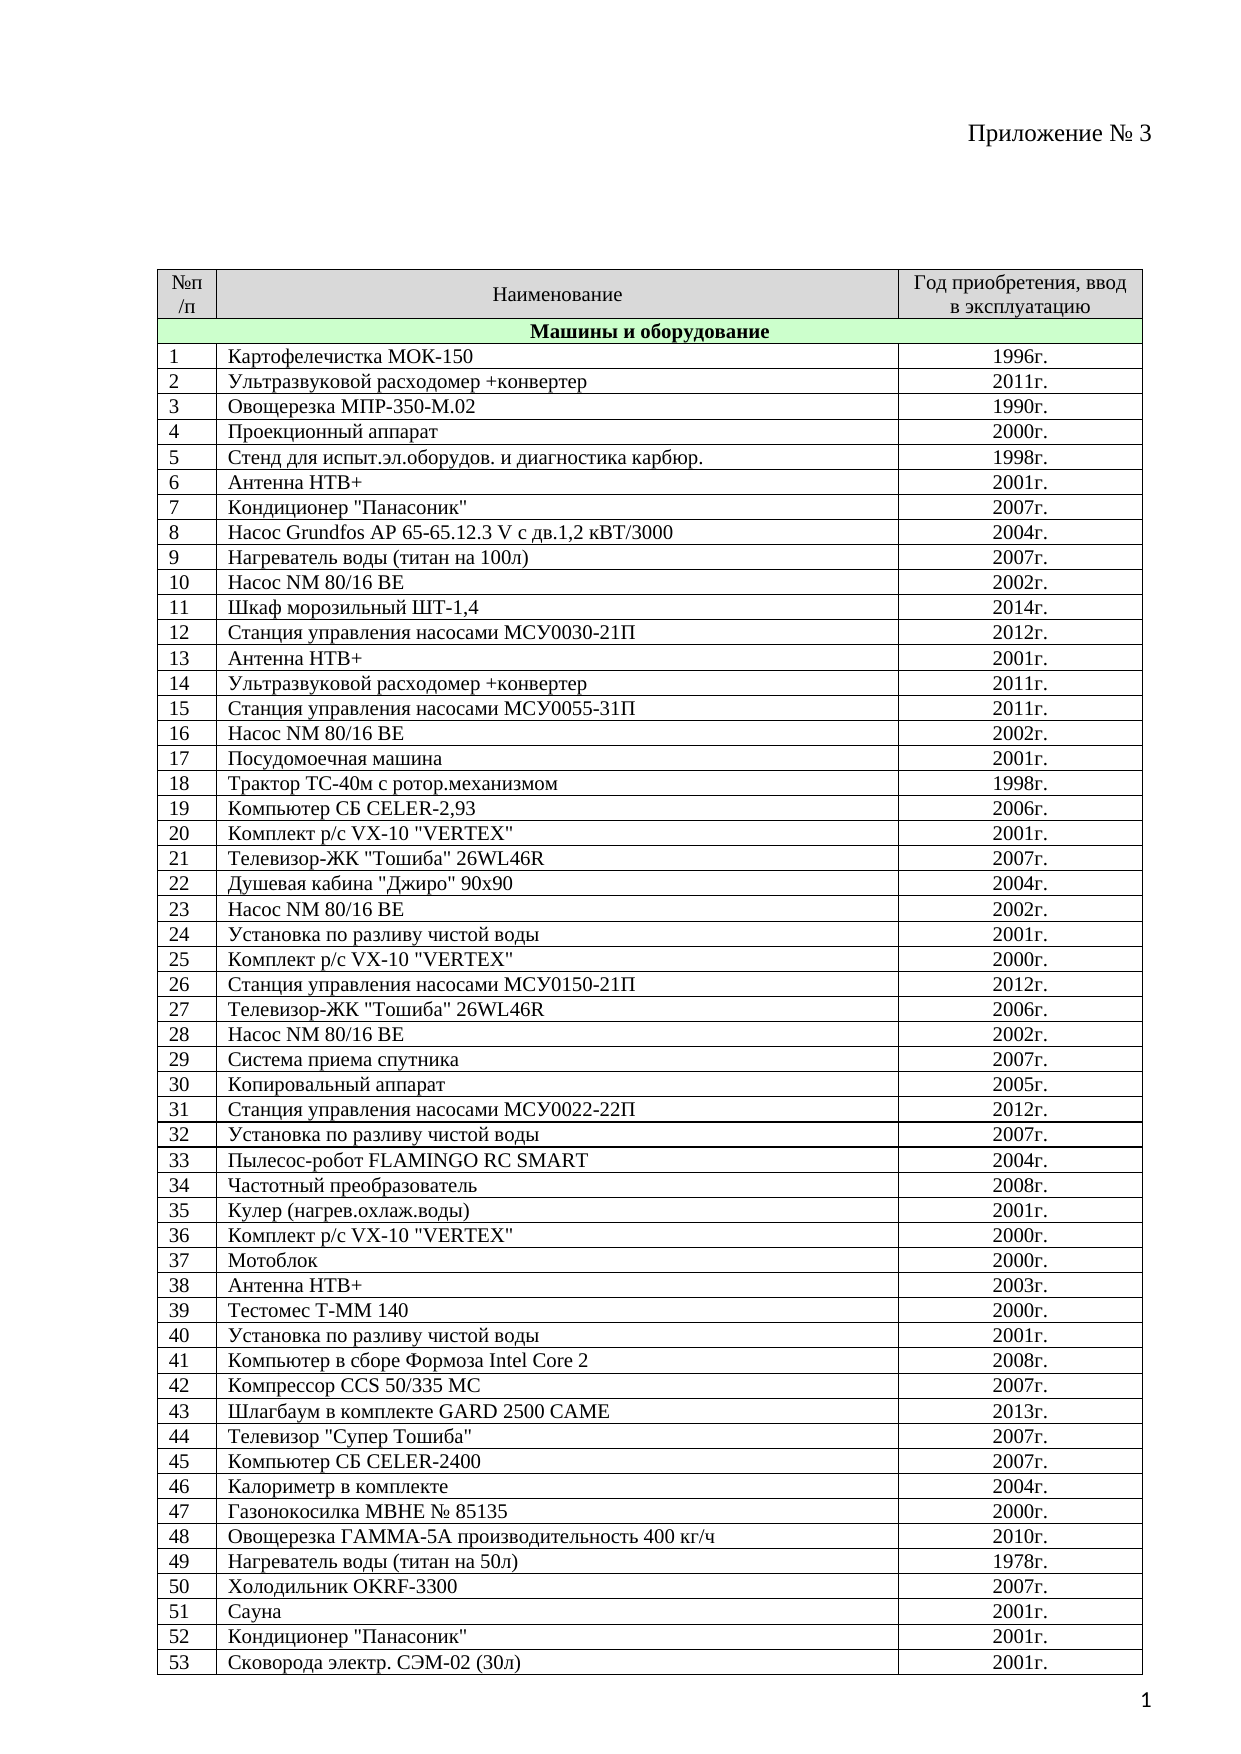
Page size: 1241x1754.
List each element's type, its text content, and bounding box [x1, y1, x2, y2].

table_cell 1990г. [899, 394, 1142, 418]
table_cell 2011г. [899, 369, 1142, 393]
table_cell Проекционный аппарат [217, 420, 898, 443]
table_cell 2001г. [899, 746, 1142, 770]
table_cell 2004г. [899, 1148, 1142, 1172]
table_cell 2006г. [899, 796, 1142, 820]
table_cell 2004г. [899, 871, 1142, 895]
table_cell Нагреватель воды (титан на 50л) [217, 1549, 898, 1573]
table_cell Комплект р/с VX-10 "VERTEX" [217, 1223, 898, 1247]
table_cell Мотоблок [217, 1248, 898, 1272]
table_cell 23 [158, 896, 216, 921]
table_cell 2000г. [899, 1223, 1142, 1247]
table_cell Сковорода электр. СЭМ-02 (30л) [217, 1650, 898, 1674]
table_cell 37 [158, 1248, 216, 1272]
table_cell 42 [158, 1374, 216, 1397]
table_cell Ультразвуковой расходомер +конвертер [217, 671, 898, 694]
table_cell 12 [158, 620, 216, 644]
table_cell 36 [158, 1223, 216, 1247]
table_cell Компрессор ССS 50/335 МС [217, 1374, 898, 1397]
table_cell 34 [158, 1173, 216, 1197]
table_cell Установка по разливу чистой воды [217, 1323, 898, 1347]
table_cell Телевизор "Супер Тошиба" [217, 1424, 898, 1448]
table_cell 2002г. [899, 1022, 1142, 1046]
table_cell Трактор ТС-40м с ротор.механизмом [217, 771, 898, 795]
table_cell 4 [158, 420, 216, 443]
table_cell Комплект р/с VX-10 "VERTEX" [217, 947, 898, 971]
table_cell Станция управления насосами МСУ0055-31П [217, 696, 898, 720]
table_cell 2000г. [899, 1248, 1142, 1272]
table_cell 24 [158, 922, 216, 946]
table_cell Копировальный аппарат [217, 1072, 898, 1096]
table_header №п/п [158, 270, 216, 318]
table_cell 18 [158, 771, 216, 795]
table_cell 2013г. [899, 1399, 1142, 1423]
table_cell 2 [158, 369, 216, 393]
table_cell Система приема спутника [217, 1047, 898, 1071]
table_cell 2012г. [899, 620, 1142, 644]
table_cell 48 [158, 1524, 216, 1548]
table_header Наименование [217, 270, 898, 318]
table_cell Насос NМ 80/16 ВЕ [217, 896, 898, 921]
table_cell 35 [158, 1198, 216, 1222]
table_cell 2001г. [899, 1323, 1142, 1347]
table_cell 2006г. [899, 997, 1142, 1021]
table_header Год приобретения, ввод в эксплуатацию [899, 270, 1142, 318]
table_cell Кулер (нагрев.охлаж.воды) [217, 1198, 898, 1222]
table_cell Компьютер в сборе Формоза Intel Core 2 [217, 1348, 898, 1372]
table_cell 2010г. [899, 1524, 1142, 1548]
table_cell 2007г. [899, 1374, 1142, 1397]
table_cell 3 [158, 394, 216, 418]
table_cell 2001г. [899, 470, 1142, 494]
table_cell Душевая кабина "Джиро" 90х90 [217, 871, 898, 895]
table_cell 33 [158, 1148, 216, 1172]
table_cell 25 [158, 947, 216, 971]
table_cell Нагреватель воды (титан на 100л) [217, 545, 898, 569]
table_cell 2007г. [899, 495, 1142, 519]
table_cell 7 [158, 495, 216, 519]
table_cell 50 [158, 1574, 216, 1598]
table_cell 27 [158, 997, 216, 1021]
table_cell 8 [158, 520, 216, 544]
table_cell 2002г. [899, 896, 1142, 921]
table_cell 28 [158, 1022, 216, 1046]
table_cell 2004г. [899, 1474, 1142, 1498]
table_cell Овощерезка ГАММА-5А производительность 400 кг/ч [217, 1524, 898, 1548]
table_cell 46 [158, 1474, 216, 1498]
table_cell Насос NМ 80/16 ВЕ [217, 721, 898, 745]
table_cell 41 [158, 1348, 216, 1372]
table_cell Антенна НТВ+ [217, 1273, 898, 1297]
table_cell 2000г. [899, 1499, 1142, 1523]
table_cell 5 [158, 445, 216, 469]
table_cell 21 [158, 846, 216, 870]
table_cell 2011г. [899, 696, 1142, 720]
table_cell Насос Grundfos АР 65-65.12.3 V с дв.1,2 кВТ/3000 [217, 520, 898, 544]
table_cell 44 [158, 1424, 216, 1448]
table_cell Посудомоечная машина [217, 746, 898, 770]
table_cell 51 [158, 1599, 216, 1623]
table_cell 2007г. [899, 1574, 1142, 1598]
table_cell 2007г. [899, 1123, 1142, 1146]
table_cell 15 [158, 696, 216, 720]
table_cell Станция управления насосами МСУ0150-21П [217, 972, 898, 996]
table_cell 53 [158, 1650, 216, 1674]
table_cell Антенна НТВ+ [217, 470, 898, 494]
table_cell Кондиционер "Панасоник" [217, 1625, 898, 1648]
table_cell 43 [158, 1399, 216, 1423]
table_cell Компьютер СБ CELER-2400 [217, 1449, 898, 1473]
table_cell 2000г. [899, 420, 1142, 443]
table_cell Газонокосилка МВНЕ № 85135 [217, 1499, 898, 1523]
table_cell 13 [158, 645, 216, 669]
table_cell Пылесос-робот FLAMINGO RC SMART [217, 1148, 898, 1172]
table_cell Ультразвуковой расходомер +конвертер [217, 369, 898, 393]
table_cell Телевизор-ЖК "Тошиба" 26WL46R [217, 997, 898, 1021]
table_cell Шкаф морозильный ШТ-1,4 [217, 595, 898, 619]
table_cell 6 [158, 470, 216, 494]
table_cell Телевизор-ЖК "Тошиба" 26WL46R [217, 846, 898, 870]
table_cell 2005г. [899, 1072, 1142, 1096]
table_cell 2002г. [899, 721, 1142, 745]
table_cell Картофелечистка МОК-150 [217, 344, 898, 368]
table_cell 11 [158, 595, 216, 619]
table_cell 2000г. [899, 947, 1142, 971]
table_cell 2008г. [899, 1348, 1142, 1372]
table_cell 14 [158, 671, 216, 694]
table_cell 10 [158, 570, 216, 594]
table_cell 1 [158, 344, 216, 368]
table_cell 2007г. [899, 1449, 1142, 1473]
table_cell Холодильник OKRF-3300 [217, 1574, 898, 1598]
table_cell 19 [158, 796, 216, 820]
table_cell 1998г. [899, 771, 1142, 795]
table_cell Компьютер СБ CELER-2,93 [217, 796, 898, 820]
table_cell 2012г. [899, 1097, 1142, 1121]
table_cell Машины и оборудование [158, 319, 1142, 343]
table_cell 2001г. [899, 922, 1142, 946]
table_cell 2001г. [899, 1625, 1142, 1648]
table_cell Станция управления насосами МСУ0030-21П [217, 620, 898, 644]
table_cell 2014г. [899, 595, 1142, 619]
table_cell 45 [158, 1449, 216, 1473]
table_cell 2002г. [899, 570, 1142, 594]
table_cell Кондиционер "Панасоник" [217, 495, 898, 519]
table_cell Калориметр в комплекте [217, 1474, 898, 1498]
table_cell 2011г. [899, 671, 1142, 694]
table_cell 2004г. [899, 520, 1142, 544]
table_cell 2007г. [899, 1047, 1142, 1071]
table_cell 1978г. [899, 1549, 1142, 1573]
table_cell 16 [158, 721, 216, 745]
table_cell 2001г. [899, 1650, 1142, 1674]
table_cell 2001г. [899, 1198, 1142, 1222]
table_cell 52 [158, 1625, 216, 1648]
table_cell 2008г. [899, 1173, 1142, 1197]
table_cell 2001г. [899, 821, 1142, 845]
table_cell 2001г. [899, 1599, 1142, 1623]
table_cell Частотный преобразователь [217, 1173, 898, 1197]
table_cell Шлагбаум в комплекте GARD 2500 CAME [217, 1399, 898, 1423]
table_cell 32 [158, 1123, 216, 1146]
table_cell 31 [158, 1097, 216, 1121]
table_cell 9 [158, 545, 216, 569]
table_cell 2012г. [899, 972, 1142, 996]
table_cell 22 [158, 871, 216, 895]
table_cell 26 [158, 972, 216, 996]
table_cell Антенна НТВ+ [217, 645, 898, 669]
table_cell 2007г. [899, 846, 1142, 870]
table_cell Насос NМ 80/16 ВЕ [217, 1022, 898, 1046]
table_cell 2007г. [899, 1424, 1142, 1448]
table_cell Установка по разливу чистой воды [217, 922, 898, 946]
table_cell Станция управления насосами МСУ0022-22П [217, 1097, 898, 1121]
table_cell Насос NМ 80/16 ВЕ [217, 570, 898, 594]
table_cell 2000г. [899, 1298, 1142, 1322]
table_cell 49 [158, 1549, 216, 1573]
table_cell Тестомес Т-ММ 140 [217, 1298, 898, 1322]
table_cell 39 [158, 1298, 216, 1322]
table_cell 40 [158, 1323, 216, 1347]
table_cell 30 [158, 1072, 216, 1096]
table_cell 20 [158, 821, 216, 845]
table_cell 47 [158, 1499, 216, 1523]
table_cell 29 [158, 1047, 216, 1071]
text Приложение № 3 [148, 118, 1152, 147]
table_cell 2001г. [899, 645, 1142, 669]
table_cell 2007г. [899, 545, 1142, 569]
table_cell 38 [158, 1273, 216, 1297]
table_cell 1998г. [899, 445, 1142, 469]
table_cell Сауна [217, 1599, 898, 1623]
table_cell Установка по разливу чистой воды [217, 1123, 898, 1146]
table_cell Овощерезка МПР-350-М.02 [217, 394, 898, 418]
table_cell 1996г. [899, 344, 1142, 368]
table_cell 17 [158, 746, 216, 770]
table_cell Комплект р/с VX-10 "VERTEX" [217, 821, 898, 845]
table_cell Стенд для испыт.эл.оборудов. и диагностика карбюр. [217, 445, 898, 469]
table_cell 2003г. [899, 1273, 1142, 1297]
